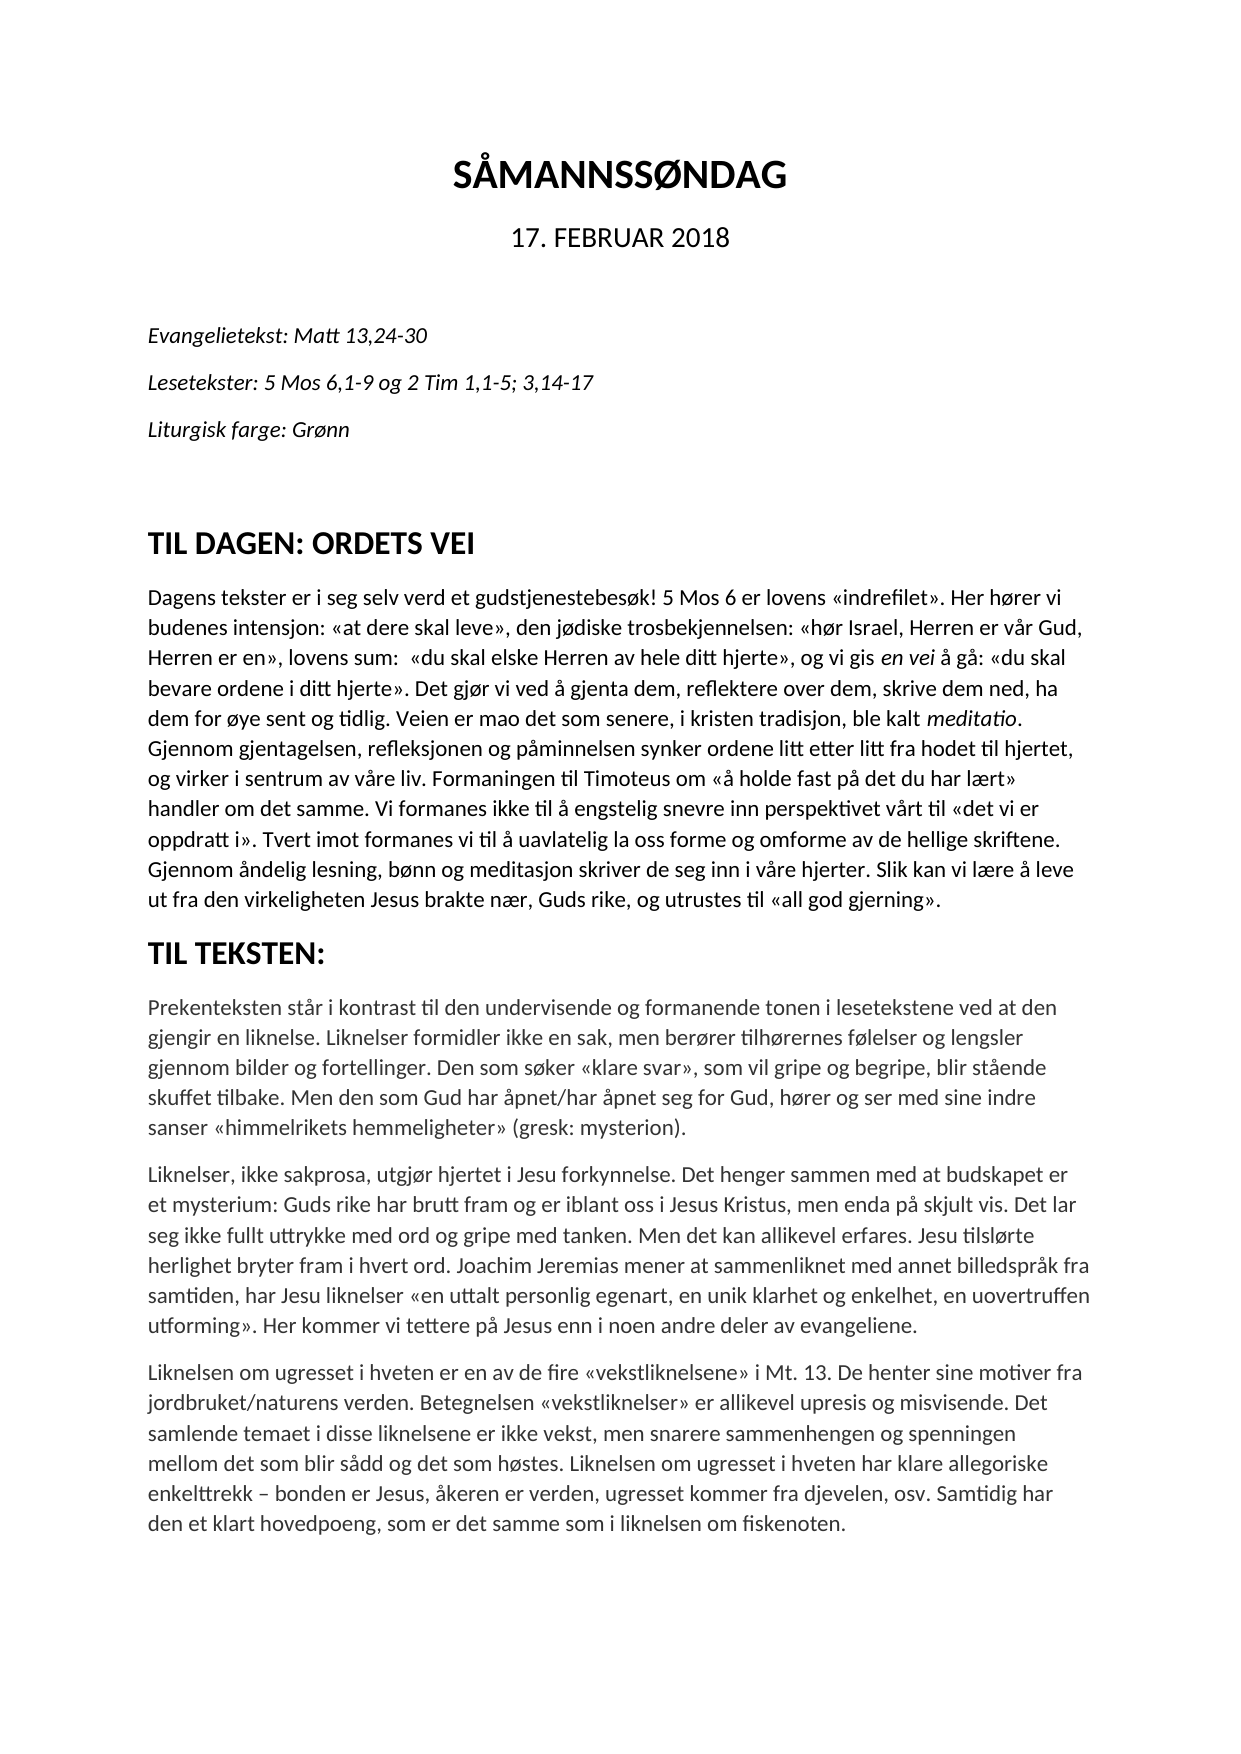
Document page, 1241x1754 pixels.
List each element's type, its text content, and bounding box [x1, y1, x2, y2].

text SÅMANNSSØNDAG [148, 148, 1093, 198]
text TIL TEKSTEN: [148, 932, 1093, 973]
text 17. FEBRUAR 2018 [148, 219, 1093, 255]
text Liknelser, ikke sakprosa, utgjør hjertet i Jesu forkynnelse. Det henger sammen med at budskapet er et mysterium: Guds rike har brutt fram og er iblant oss i Jesus Kristus, men enda på skjult vis. Det lar seg ikke fullt uttrykke med ord og gripe med tanken. Men det kan allikevel erfares. Jesu tilslørte herlighet bryter fram i hvert ord. Joachim Jeremias mener at sammenliknet med annet billedspråk fra samtiden, har Jesu liknelser «en uttalt personlig egenart, en unik klarhet og enkelhet, en uovertruffen utforming». Her kommer vi tettere på Jesus enn i noen andre deler av evangeliene. [148, 1160, 1093, 1339]
text Prekenteksten står i kontrast til den undervisende og formanende tonen i lesetekstene ved at den gjengir en liknelse. Liknelser formidler ikke en sak, men berører tilhørernes følelser og lengsler gjennom bilder og fortellinger. Den som søker «klare svar», som vil gripe og begripe, blir stående skuffet tilbake. Men den som Gud har åpnet/har åpnet seg for Gud, hører og ser med sine indre sanser «himmelrikets hemmeligheter» (gresk: mysterion). [148, 993, 1093, 1141]
text Dagens tekster er i seg selv verd et gudstjenestebesøk! 5 Mos 6 er lovens «indrefilet». Her hører vi budenes intensjon: «at dere skal leve», den jødiske trosbekjennelsen: «hør Israel, Herren er vår Gud, Herren er en», lovens sum: «du skal elske Herren av hele ditt hjerte», og vi gis en vei å gå: «du skal bevare ordene i ditt hjerte». Det gjør vi ved å gjenta dem, reflektere over dem, skrive dem ned, ha dem for øye sent og tidlig. Veien er mao det som senere, i kristen tradisjon, ble kalt meditatio. Gjennom gjentagelsen, refleksjonen og påminnelsen synker ordene litt etter litt fra hodet til hjertet, og virker i sentrum av våre liv. Formaningen til Timoteus om «å holde fast på det du har lært» handler om det samme. Vi formanes ikke til å engstelig snevre inn perspektivet vårt til «det vi er oppdratt i». Tvert imot formanes vi til å uavlatelig la oss forme og omforme av de hellige skriftene. Gjennom åndelig lesning, bønn og meditasjon skriver de seg inn i våre hjerter. Slik kan vi lære å leve ut fra den virkeligheten Jesus brakte nær, Guds rike, og utrustes til «all god gjerning». [148, 583, 1093, 913]
text Liknelsen om ugresset i hveten er en av de fire «vekstliknelsene» i Mt. 13. De henter sine motiver fra jordbruket/naturens verden. Betegnelsen «vekstliknelser» er allikevel upresis og misvisende. Det samlende temaet i disse liknelsene er ikke vekst, men snarere sammenhengen og spenningen mellom det som blir sådd og det som høstes. Liknelsen om ugresset i hveten har klare allegoriske enkelttrekk – bonden er Jesus, åkeren er verden, ugresset kommer fra djevelen, osv. Samtidig har den et klart hovedpoeng, som er det samme som i liknelsen om fiskenoten. [148, 1358, 1093, 1537]
text Liturgisk farge: Grønn [148, 415, 1093, 443]
text TIL DAGEN: ORDETS VEI [148, 522, 1093, 563]
text Lesetekster: 5 Mos 6,1-9 og 2 Tim 1,1-5; 3,14-17 [148, 368, 1093, 396]
text Evangelietekst: Matt 13,24-30 [148, 321, 1093, 349]
